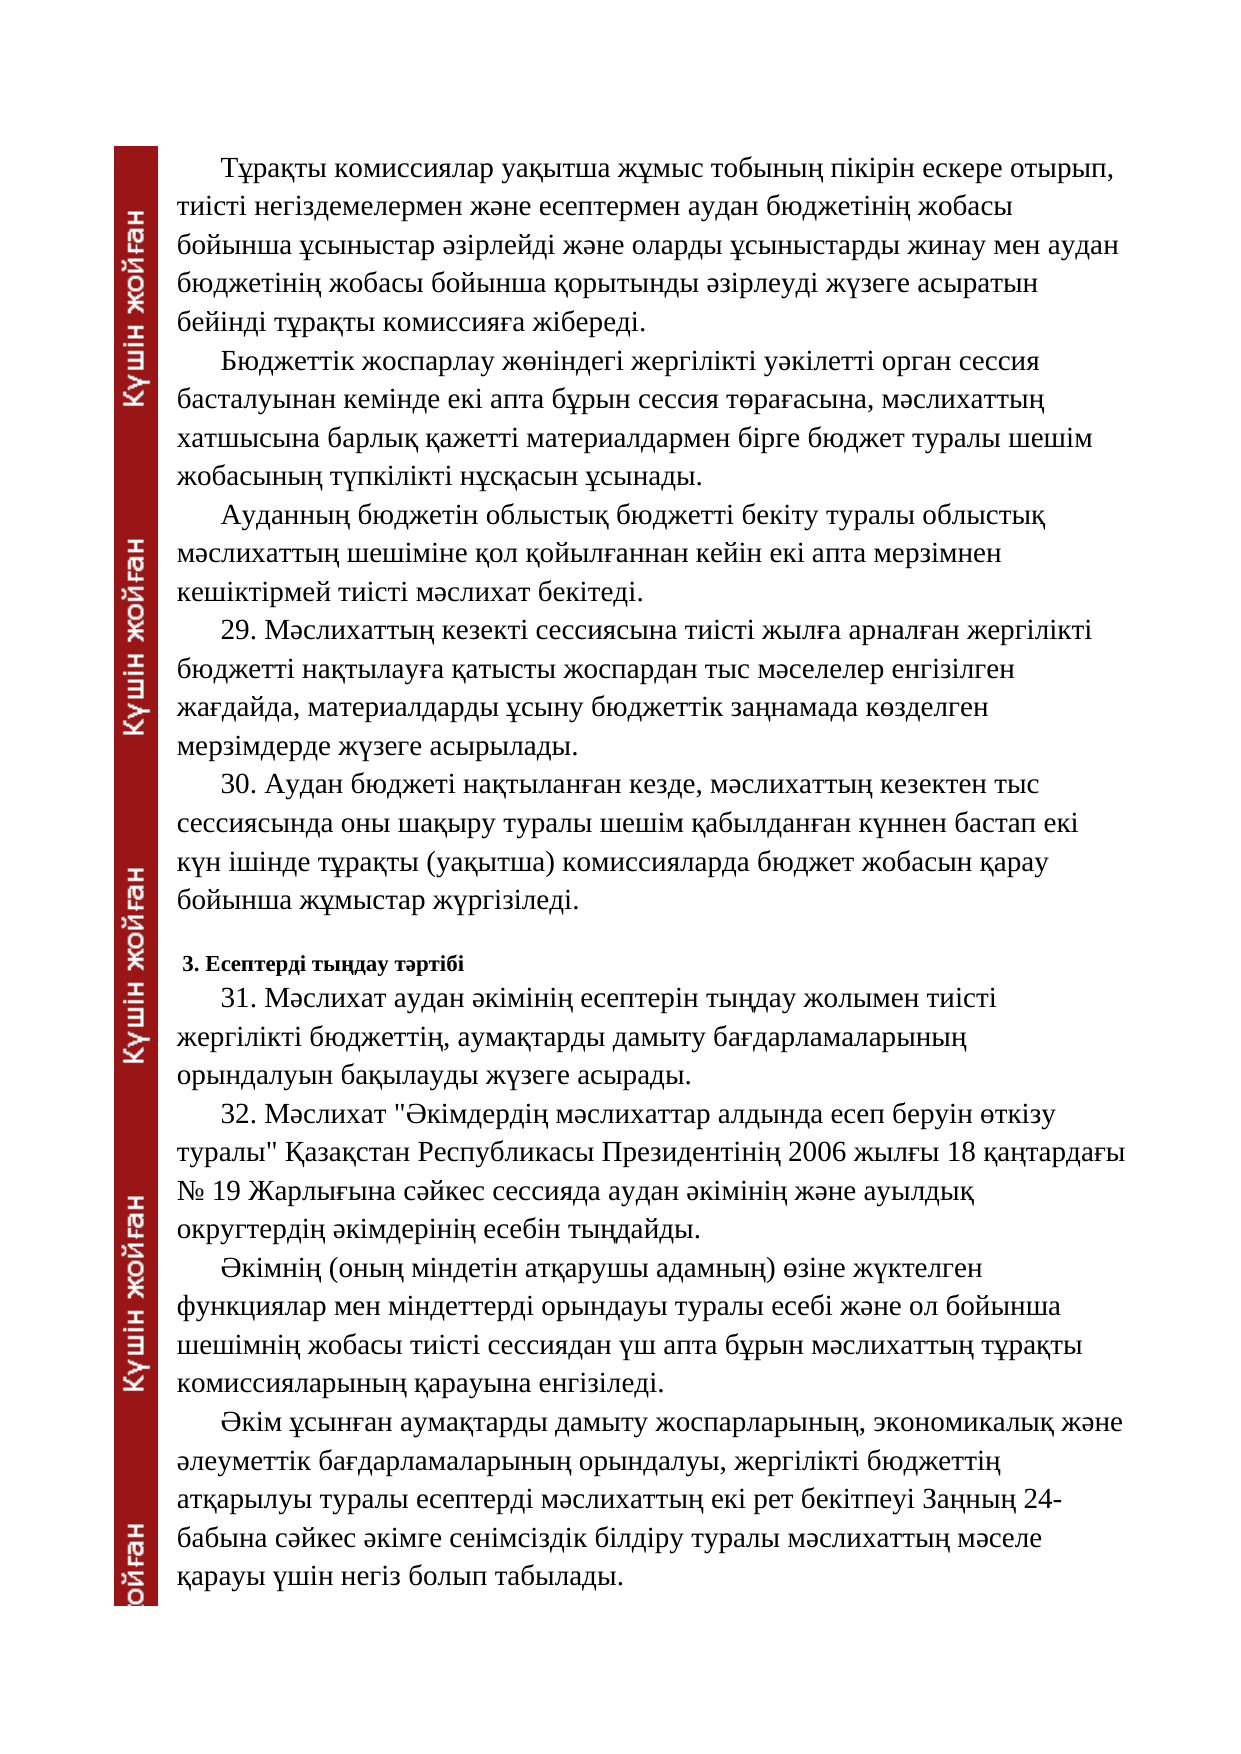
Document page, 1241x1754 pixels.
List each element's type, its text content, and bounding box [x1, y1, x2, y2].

picture [114, 1592, 158, 1606]
picture [114, 146, 158, 150]
text 3. Есептерді тыңдау тәртібі [112, 950, 1128, 976]
picture [114, 946, 158, 950]
picture [114, 976, 158, 980]
